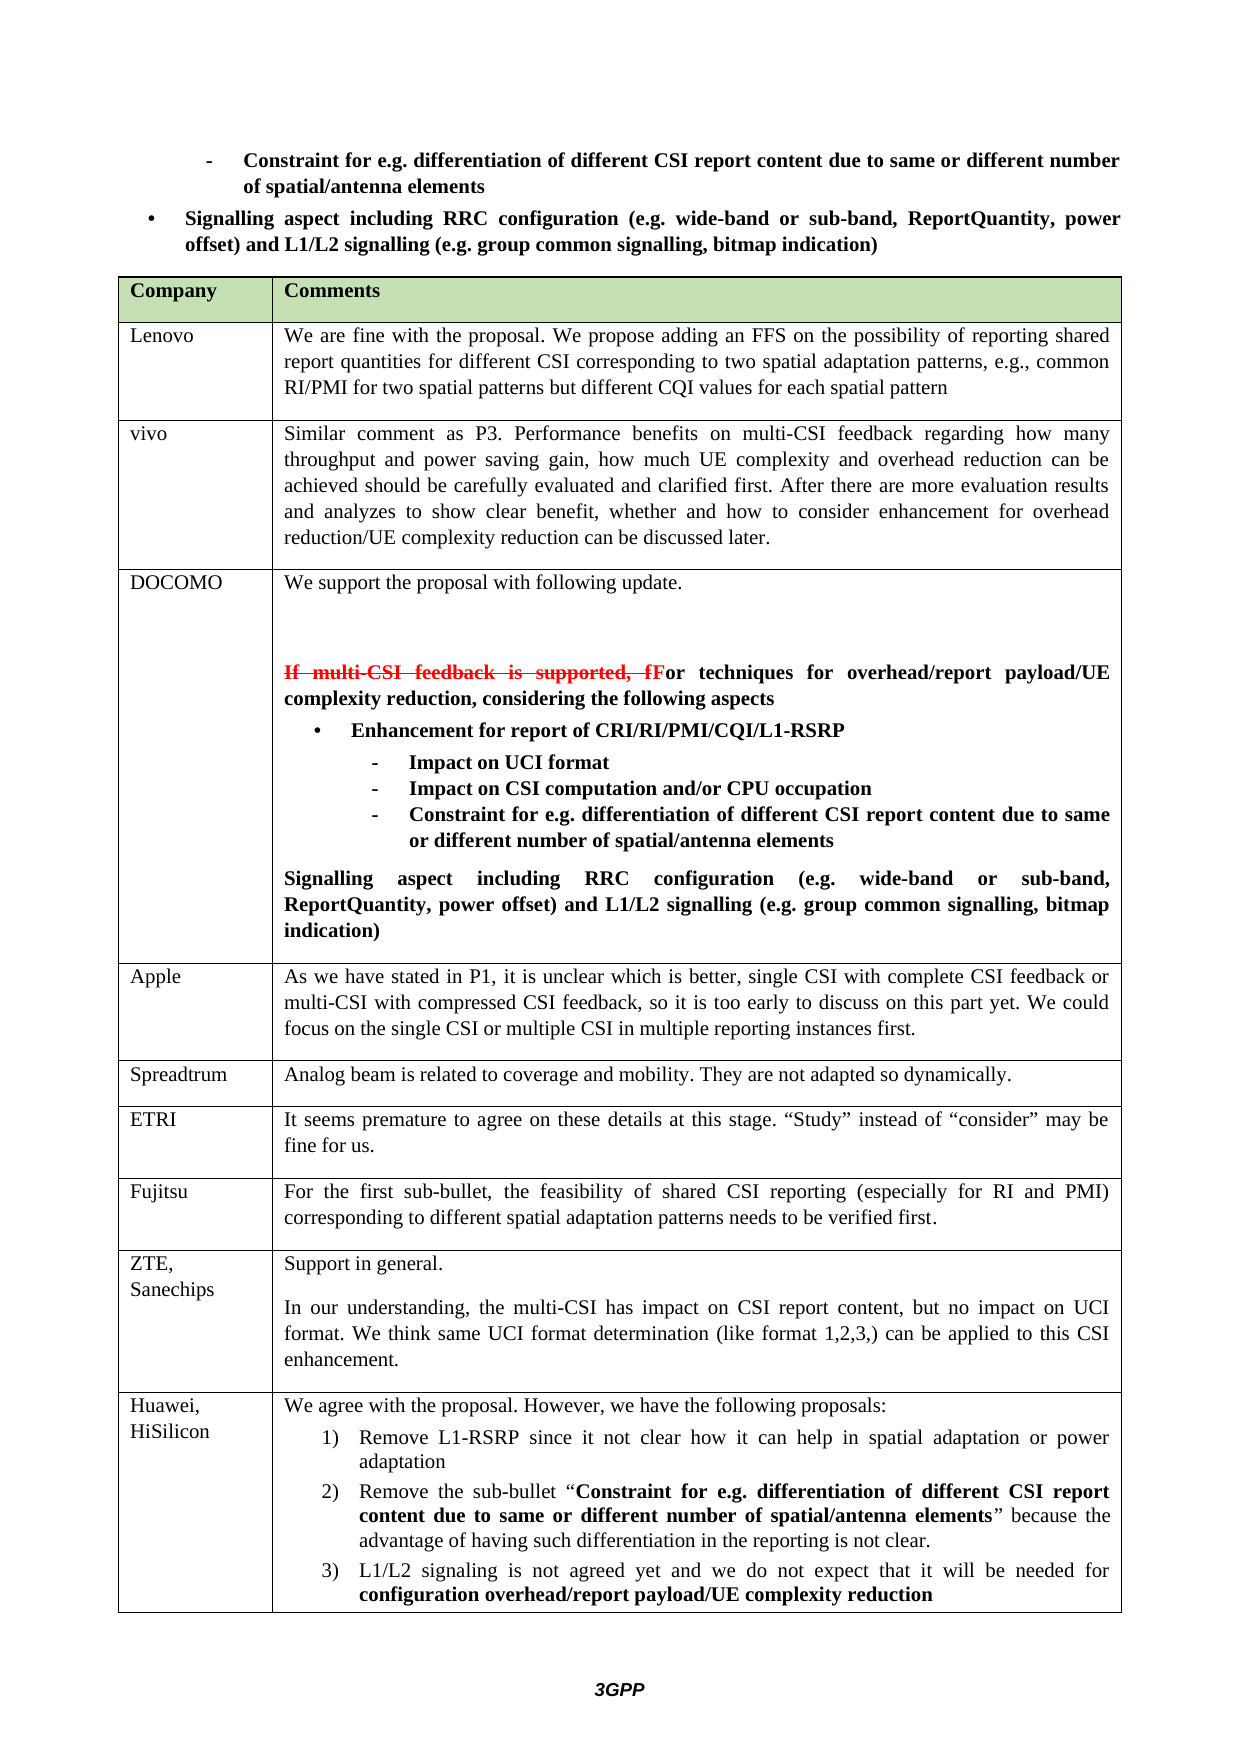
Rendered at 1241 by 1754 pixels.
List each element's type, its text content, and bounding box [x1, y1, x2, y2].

table_cell vivo [119, 421, 272, 569]
table_header Comments [273, 278, 1121, 322]
table_cell We are fine with the proposal. We propose adding an FFS on the possibility of reporting shared report quantities for different CSI corresponding to two spatial adaptation patterns, e.g., common RI/PMI for two spatial patterns but different CQI values for each spatial pattern [273, 323, 1121, 420]
table_cell We support the proposal with following update. If multi-CSI feedback is supported, fFor techniques for overhead/report payload/UE complexity reduction, considering the following aspects Enhancement for report of CRI/RI/PMI/CQI/L1-RSRP Impact on UCI format Impact on CSI computation and/or CPU occupation Constraint for e.g. differentiation of different CSI report content due to same or different number of spatial/antenna elements Signalling aspect including RRC configuration (e.g. wide-band or sub-band, ReportQuantity, power offset) and L1/L2 signalling (e.g. group common signalling, bitmap indication) [273, 570, 1121, 963]
table_cell ZTE, Sanechips [119, 1251, 272, 1392]
table_cell Lenovo [119, 323, 272, 420]
table_cell DOCOMO [119, 570, 272, 963]
table_cell Support in general. In our understanding, the multi-CSI has impact on CSI report content, but no impact on UCI format. We think same UCI format determination (like format 1,2,3,) can be applied to this CSI enhancement. [273, 1251, 1121, 1392]
table_header Company [119, 278, 272, 322]
table_cell Apple [119, 964, 272, 1060]
table_cell For the first sub-bullet, the feasibility of shared CSI reporting (especially for RI and PMI) corresponding to different spatial adaptation patterns needs to be verified first. [273, 1179, 1121, 1249]
table_cell Similar comment as P3. Performance benefits on multi-CSI feedback regarding how many throughput and power saving gain, how much UE complexity and overhead reduction can be achieved should be carefully evaluated and clarified first. After there are more evaluation results and analyzes to show clear benefit, whether and how to consider enhancement for overhead reduction/UE complexity reduction can be discussed later. [273, 421, 1121, 569]
table_cell Fujitsu [119, 1179, 272, 1249]
table_cell Spreadtrum [119, 1061, 272, 1106]
table_cell It seems premature to agree on these details at this stage. “Study” instead of “consider” may be fine for us. [273, 1107, 1121, 1178]
list Constraint for e.g. differentiation of different CSI report content due to same or different number of spatial/antenna elements [206, 148, 1122, 198]
list Signalling aspect including RRC configuration (e.g. wide-band or sub-band, ReportQuantity, power offset) and L1/L2 signalling (e.g. group common signalling, bitmap indication) [148, 206, 1122, 256]
table_cell Analog beam is related to coverage and mobility. They are not adapted so dynamically. [273, 1061, 1121, 1106]
table_cell ETRI [119, 1107, 272, 1178]
table_cell As we have stated in P1, it is unclear which is better, single CSI with complete CSI feedback or multi-CSI with compressed CSI feedback, so it is too early to discuss on this part yet. We could focus on the single CSI or multiple CSI in multiple reporting instances first. [273, 964, 1121, 1060]
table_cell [273, 1393, 1121, 1612]
table_cell Huawei, HiSilicon [119, 1393, 272, 1612]
